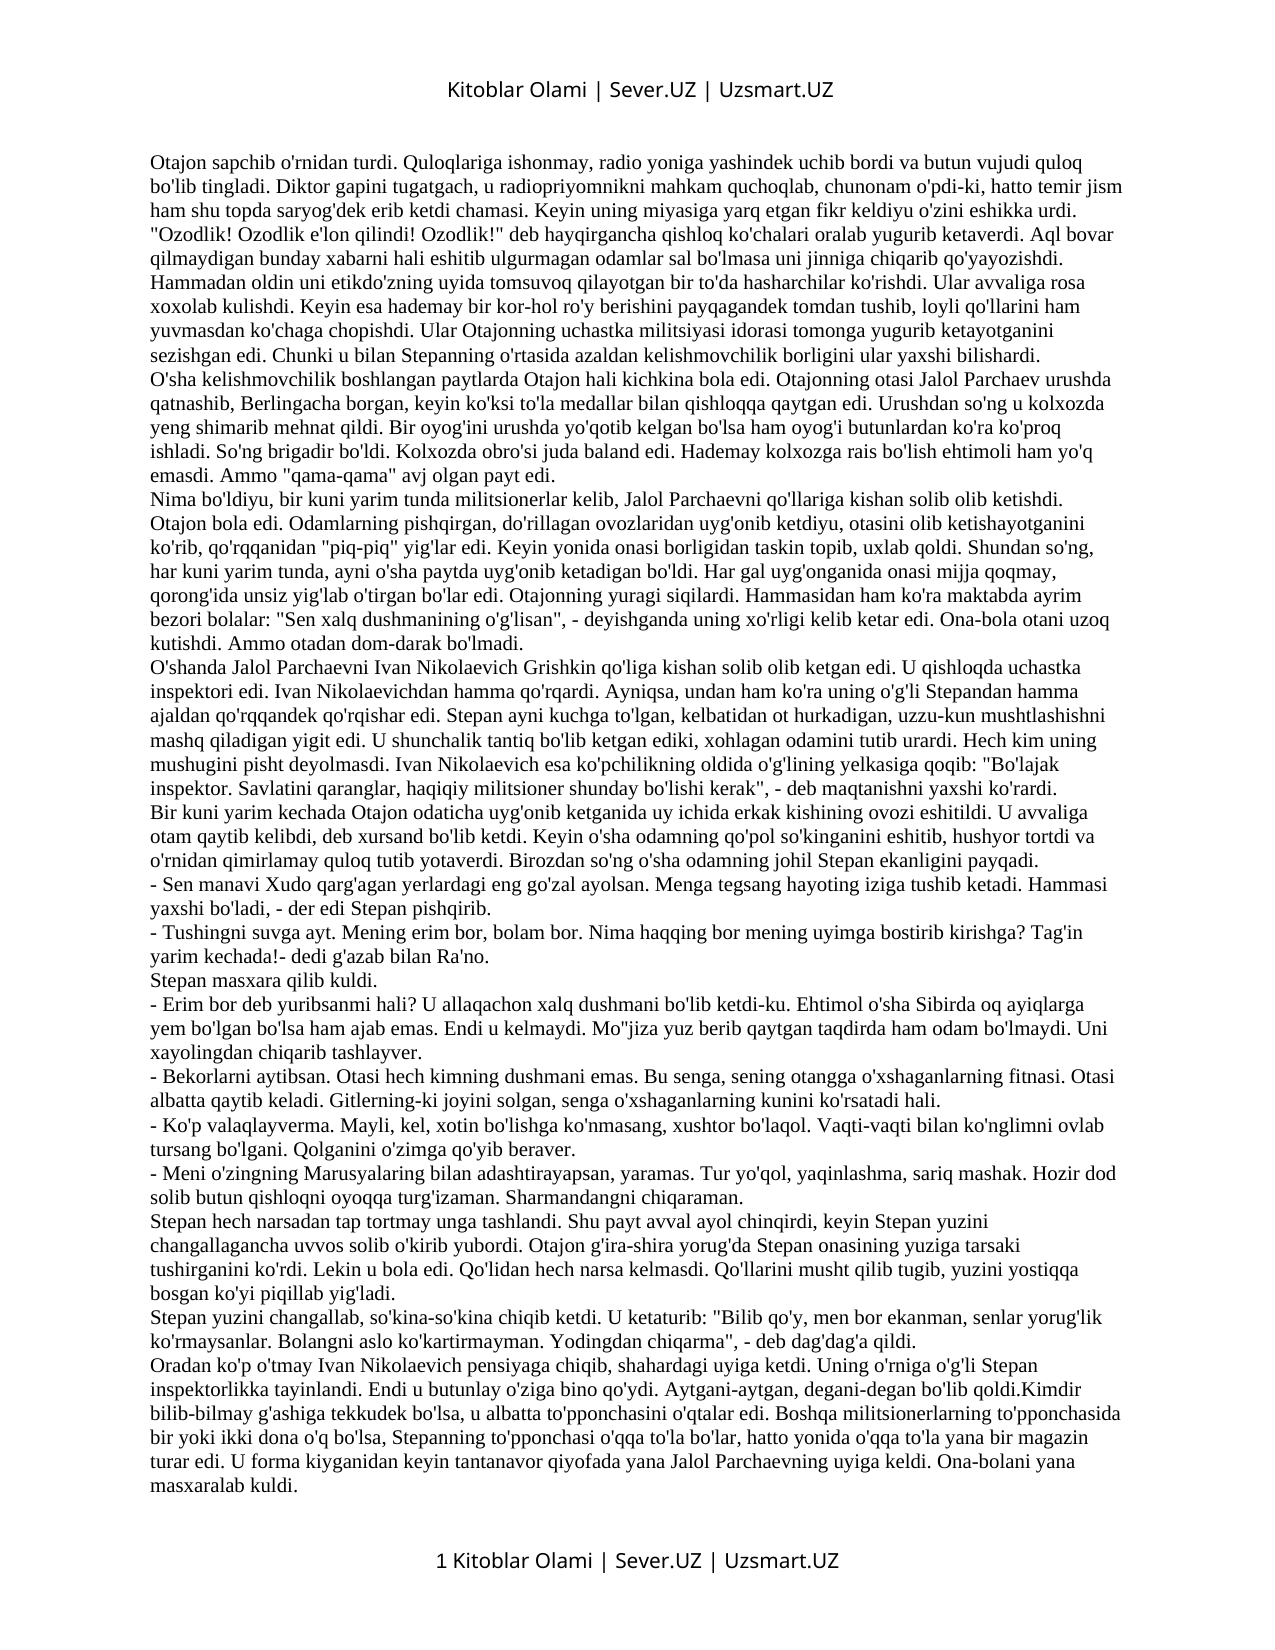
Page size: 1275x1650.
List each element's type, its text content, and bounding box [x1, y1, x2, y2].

text - Tushingni suvga ayt. Mening erim bor, bolam bor. Nima haqqing bor mening uyimga bostirib kirishga? Tag'in yarim kechada!- dedi g'azab bilan Ra'no. [150, 920, 1125, 968]
text Stepan hech narsadan tap tortmay unga tashlandi. Shu payt avval ayol chinqirdi, keyin Stepan yuzini changallagancha uvvos solib o'kirib yubordi. Otajon g'ira-shira yorug'da Stepan onasining yuziga tarsaki tushirganini ko'rdi. Lekin u bola edi. Qo'lidan hech narsa kelmasdi. Qo'llarini musht qilib tugib, yuzini yostiqqa bosgan ko'yi piqillab yig'ladi. [150, 1209, 1125, 1305]
text - Erim bor deb yuribsanmi hali? U allaqachon xalq dushmani bo'lib ketdi-ku. Ehtimol o'sha Sibirda oq ayiqlarga yem bo'lgan bo'lsa ham ajab emas. Endi u kelmaydi. Mo''jiza yuz berib qaytgan taqdirda ham odam bo'lmaydi. Uni xayolingdan chiqarib tashlayver. [150, 992, 1125, 1064]
text - Ko'p valaqlayverma. Mayli, kel, xotin bo'lishga ko'nmasang, xushtor bo'laqol. Vaqti-vaqti bilan ko'nglimni ovlab tursang bo'lgani. Qolganini o'zimga qo'yib beraver. [150, 1112, 1125, 1161]
text - Sen manavi Xudo qarg'agan yerlardagi eng go'zal ayolsan. Menga tegsang hayoting iziga tushib ketadi. Hammasi yaxshi bo'ladi, - der edi Stepan pishqirib. [150, 872, 1125, 920]
text O'sha kelishmovchilik boshlangan paytlarda Otajon hali kichkina bola edi. Otajonning otasi Jalol Parchaev urushda qatnashib, Berlingacha borgan, keyin ko'ksi to'la medallar bilan qishloqqa qaytgan edi. Urushdan so'ng u kolxozda yeng shimarib mehnat qildi. Bir oyog'ini urushda yo'qotib kelgan bo'lsa ham oyog'i butunlardan ko'ra ko'proq ishladi. So'ng brigadir bo'ldi. Kolxozda obro'si juda baland edi. Hademay kolxozga rais bo'lish ehtimoli ham yo'q emasdi. Ammo "qama-qama" avj olgan payt edi. [150, 367, 1125, 487]
text Bir kuni yarim kechada Otajon odaticha uyg'onib ketganida uy ichida erkak kishining ovozi eshitildi. U avvaliga otam qaytib kelibdi, deb xursand bo'lib ketdi. Keyin o'sha odamning qo'pol so'kinganini eshitib, hushyor tortdi va o'rnidan qimirlamay quloq tutib yotaverdi. Birozdan so'ng o'sha odamning johil Stepan ekanligini payqadi. [150, 800, 1125, 872]
text Nima bo'ldiyu, bir kuni yarim tunda militsionerlar kelib, Jalol Parchaevni qo'llariga kishan solib olib ketishdi. Otajon bola edi. Odamlarning pishqirgan, do'rillagan ovozlaridan uyg'onib ketdiyu, otasini olib ketishayotganini ko'rib, qo'rqqanidan "piq-piq" yig'lar edi. Keyin yonida onasi borligidan taskin topib, uxlab qoldi. Shundan so'ng, har kuni yarim tunda, ayni o'sha paytda uyg'onib ketadigan bo'ldi. Har gal uyg'onganida onasi mijja qoqmay, qorong'ida unsiz yig'lab o'tirgan bo'lar edi. Otajonning yuragi siqilardi. Hammasidan ham ko'ra maktabda ayrim bezori bolalar: "Sen xalq dushmanining o'g'lisan", - deyishganda uning xo'rligi kelib ketar edi. Ona-bola otani uzoq kutishdi. Ammo otadan dom-darak bo'lmadi. [150, 487, 1125, 655]
text O'shanda Jalol Parchaevni Ivan Nikolaevich Grishkin qo'liga kishan solib olib ketgan edi. U qishloqda uchastka inspektori edi. Ivan Nikolaevichdan hamma qo'rqardi. Ayniqsa, undan ham ko'ra uning o'g'li Stepandan hamma ajaldan qo'rqqandek qo'rqishar edi. Stepan ayni kuchga to'lgan, kelbatidan ot hurkadigan, uzzu-kun mushtlashishni mashq qiladigan yigit edi. U shunchalik tantiq bo'lib ketgan ediki, xohlagan odamini tutib urardi. Hech kim uning mushugini pisht deyolmasdi. Ivan Nikolaevich esa ko'pchilikning oldida o'g'lining yelkasiga qoqib: "Bo'lajak inspektor. Savlatini qaranglar, haqiqiy militsioner shunday bo'lishi kerak", - deb maqtanishni yaxshi ko'rardi. [150, 655, 1125, 800]
text Oradan ko'p o'tmay Ivan Nikolaevich pensiyaga chiqib, shahardagi uyiga ketdi. Uning o'rniga o'g'li Stepan inspektorlikka tayinlandi. Endi u butunlay o'ziga bino qo'ydi. Aytgani-aytgan, degani-degan bo'lib qoldi.Kimdir bilib-bilmay g'ashiga tekkudek bo'lsa, u albatta to'pponchasini o'qtalar edi. Boshqa militsionerlarning to'pponchasida bir yoki ikki dona o'q bo'lsa, Stepanning to'pponchasi o'qqa to'la bo'lar, hatto yonida o'qqa to'la yana bir magazin turar edi. U forma kiyganidan keyin tantanavor qiyofada yana Jalol Parchaevning uyiga keldi. Ona-bolani yana masxaralab kuldi. [150, 1353, 1125, 1497]
text Stepan yuzini changallab, so'kina-so'kina chiqib ketdi. U ketaturib: "Bilib qo'y, men bor ekanman, senlar yorug'lik ko'rmaysanlar. Bolangni aslo ko'kartirmayman. Yodingdan chiqarma", - deb dag'dag'a qildi. [150, 1305, 1125, 1353]
text - Bekorlarni aytibsan. Otasi hech kimning dushmani emas. Bu senga, sening otangga o'xshaganlarning fitnasi. Otasi albatta qaytib keladi. Gitlerning-ki joyini solgan, senga o'xshaganlarning kunini ko'rsatadi hali. [150, 1064, 1125, 1112]
text Stepan masxara qilib kuldi. [150, 968, 1125, 992]
text - Meni o'zingning Marusyalaring bilan adashtirayapsan, yaramas. Tur yo'qol, yaqinlashma, sariq mashak. Hozir dod solib butun qishloqni oyoqqa turg'izaman. Sharmandangni chiqaraman. [150, 1161, 1125, 1209]
text Otajon sapchib o'rnidan turdi. Quloqlariga ishonmay, radio yoniga yashindek uchib bordi va butun vujudi quloq bo'lib tingladi. Diktor gapini tugatgach, u radiopriyomnikni mahkam quchoqlab, chunonam o'pdi-ki, hatto temir jism ham shu topda saryog'dek erib ketdi chamasi. Keyin uning miyasiga yarq etgan fikr keldiyu o'zini eshikka urdi. "Ozodlik! Ozodlik e'lon qilindi! Ozodlik!" deb hayqirgancha qishloq ko'chalari oralab yugurib ketaverdi. Aql bovar qilmaydigan bunday xabarni hali eshitib ulgurmagan odamlar sal bo'lmasa uni jinniga chiqarib qo'yayozishdi. Hammadan oldin uni etikdo'zning uyida tomsuvoq qilayotgan bir to'da hasharchilar ko'rishdi. Ular avvaliga rosa xoxolab kulishdi. Keyin esa hademay bir kor-hol ro'y berishini payqagandek tomdan tushib, loyli qo'llarini ham yuvmasdan ko'chaga chopishdi. Ular Otajonning uchastka militsiyasi idorasi tomonga yugurib ketayotganini sezishgan edi. Chunki u bilan Stepanning o'rtasida azaldan kelishmovchilik borligini ular yaxshi bilishardi. [150, 150, 1125, 367]
